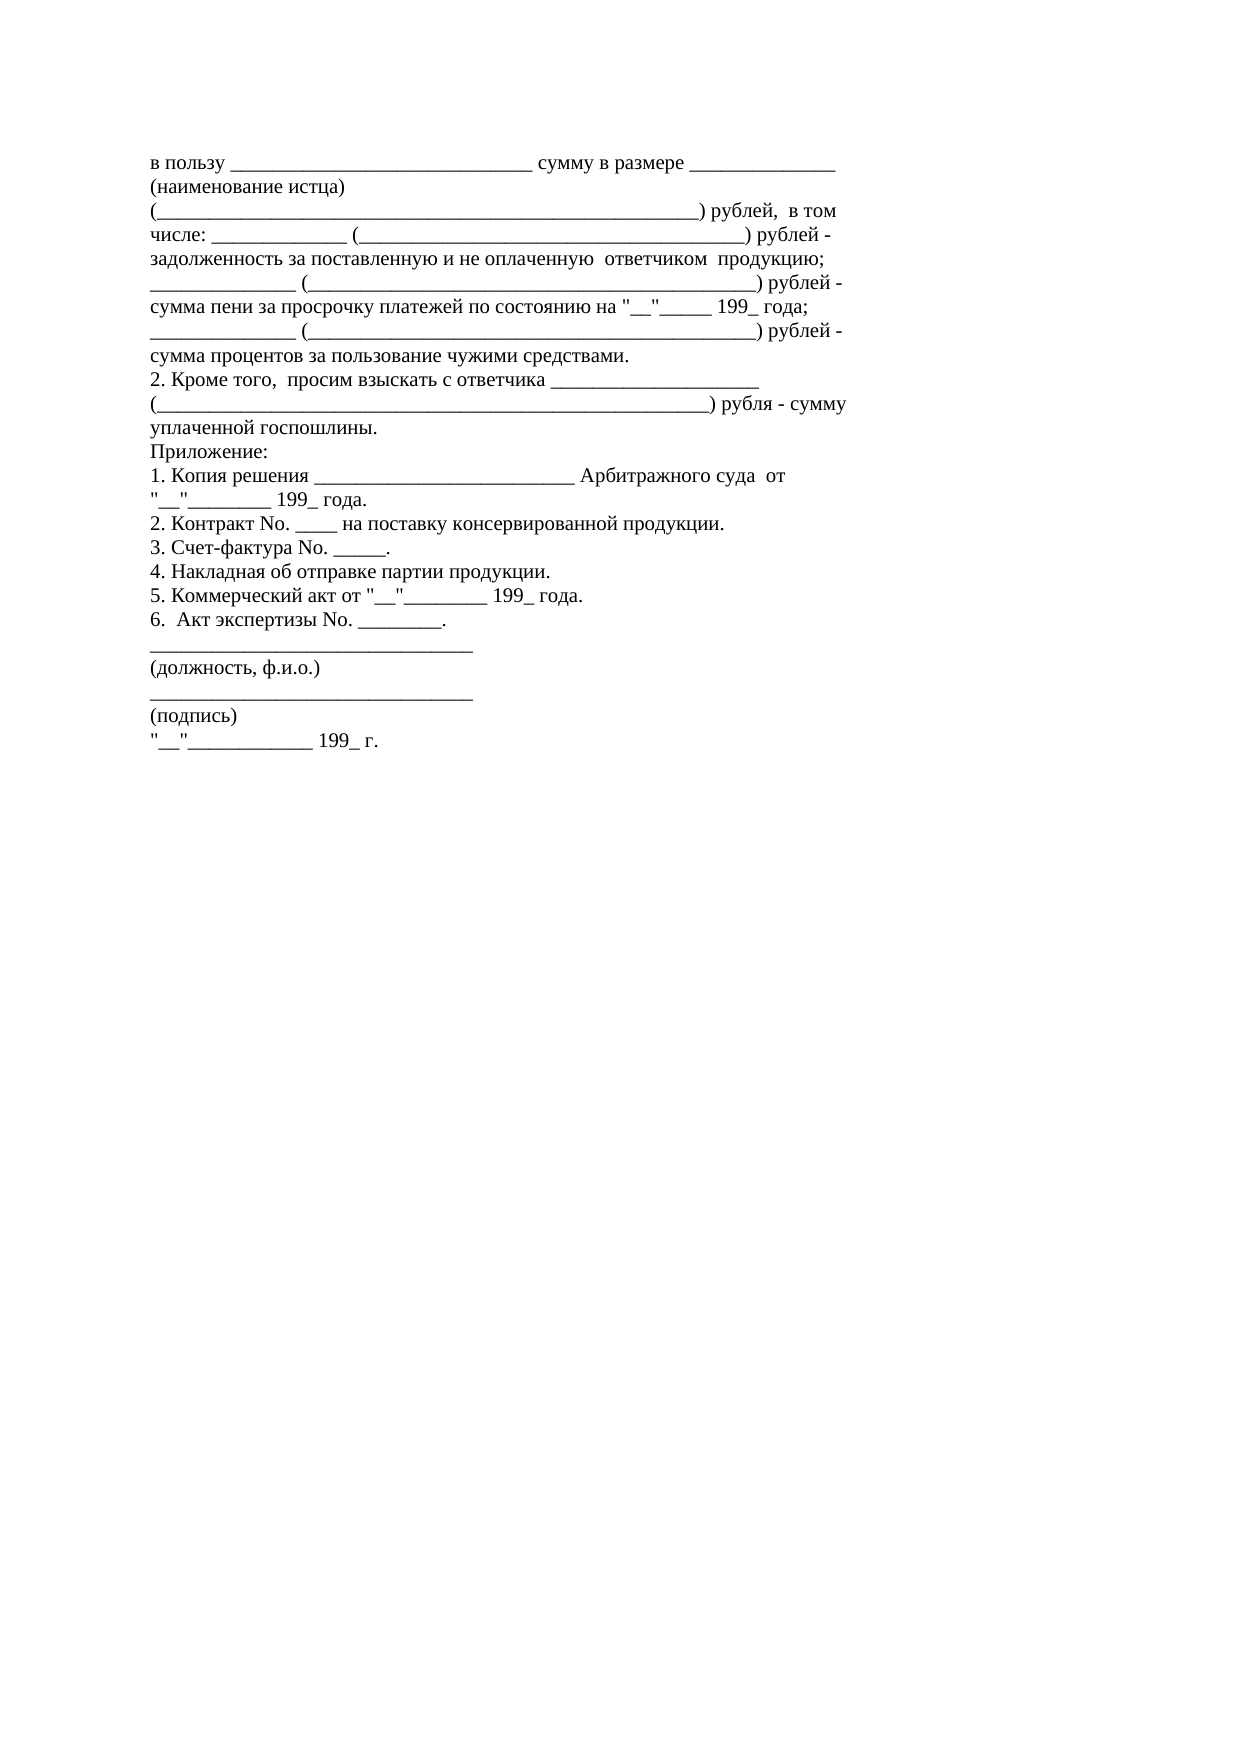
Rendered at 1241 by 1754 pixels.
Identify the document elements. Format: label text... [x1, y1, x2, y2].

text 4. Накладная об отправке партии продукции. [150, 559, 1090, 583]
text в пользу _____________________________ сумму в размере ______________ [150, 150, 1090, 174]
text ______________ (___________________________________________) рублей - [150, 318, 1090, 342]
text 1. Копия решения _________________________ Арбитражного суда от [150, 463, 1090, 487]
text (____________________________________________________) рублей, в том [150, 198, 1090, 222]
text (_____________________________________________________) рубля - сумму [150, 391, 1090, 415]
text (наименование истца) [150, 174, 1090, 198]
text 3. Счет-фактура Nо. _____. [150, 535, 1090, 559]
text сумма процентов за пользование чужими средствами. [150, 342, 1090, 367]
text числе: _____________ (_____________________________________) рублей - [150, 222, 1090, 246]
text _______________________________ [150, 631, 1090, 655]
text "__"____________ 199_ г. [150, 727, 1090, 752]
text 6. Акт экспертизы Nо. ________. [150, 607, 1090, 631]
text (должность, ф.и.о.) [150, 655, 1090, 679]
text Приложение: [150, 439, 1090, 463]
text уплаченной госпошлины. [150, 415, 1090, 439]
text ______________ (___________________________________________) рублей - [150, 270, 1090, 294]
text (подпись) [150, 703, 1090, 727]
text задолженность за поставленную и не оплаченную ответчиком продукцию; [150, 246, 1090, 270]
text сумма пени за просрочку платежей по состоянию на "__"_____ 199_ года; [150, 294, 1090, 318]
text 2. Контракт Nо. ____ на поставку консервированной продукции. [150, 511, 1090, 535]
text _______________________________ [150, 679, 1090, 703]
text 5. Коммерческий акт от "__"________ 199_ года. [150, 583, 1090, 607]
text "__"________ 199_ года. [150, 487, 1090, 511]
text 2. Кроме того, просим взыскать с ответчика ____________________ [150, 367, 1090, 391]
